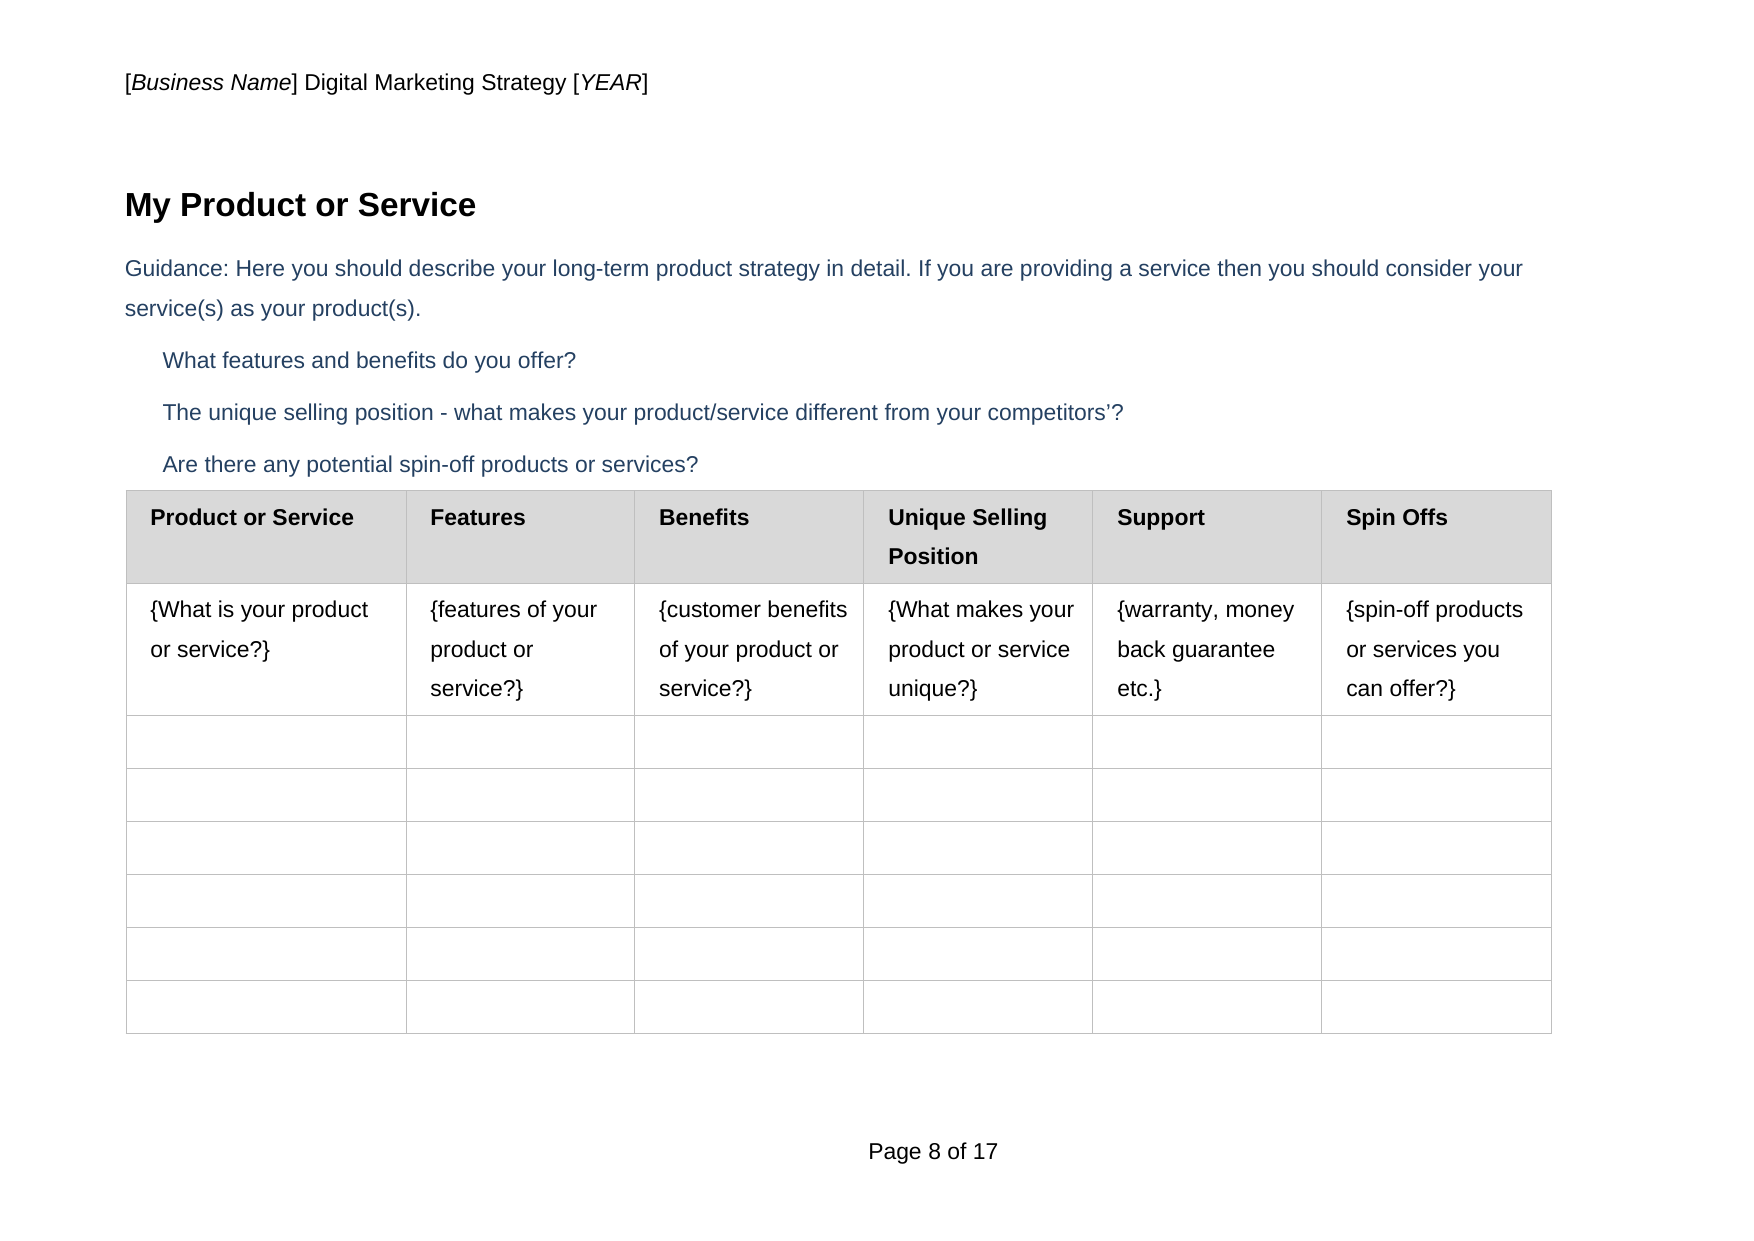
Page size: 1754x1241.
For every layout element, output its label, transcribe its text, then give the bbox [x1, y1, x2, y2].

table_cell [1322, 981, 1551, 1033]
table_cell [864, 822, 1092, 874]
table_cell [1322, 769, 1551, 821]
table_cell [635, 769, 863, 821]
table_cell [127, 928, 406, 980]
text Are there any potential spin-off products or services? [162, 451, 1628, 477]
table_cell [635, 981, 863, 1033]
table_cell [127, 981, 406, 1033]
table_cell [864, 981, 1092, 1033]
table_cell [407, 822, 634, 874]
table_cell [635, 928, 863, 980]
table_cell [407, 875, 634, 927]
table_cell [864, 928, 1092, 980]
table_cell [1093, 981, 1321, 1033]
table_cell [407, 928, 634, 980]
table_cell [635, 822, 863, 874]
table_cell [864, 875, 1092, 927]
subtitle My Product or Service [124, 185, 1628, 223]
table_cell {What makes your product or service unique?} [864, 584, 1092, 714]
table_cell [127, 822, 406, 874]
table_cell [1093, 716, 1321, 768]
table_cell [407, 981, 634, 1033]
table_header Unique Selling Position [864, 491, 1092, 583]
table_header Spin Offs [1322, 491, 1551, 583]
table_cell [1322, 928, 1551, 980]
table_header Features [407, 491, 634, 583]
table_header Benefits [635, 491, 863, 583]
text Guidance: Here you should describe your long-term product strategy in detail. If you are providing a service then you should consider your service(s) as your product(s). [124, 255, 1628, 321]
table_cell [864, 716, 1092, 768]
table_cell {warranty, money back guarantee etc.} [1093, 584, 1321, 714]
table_cell {spin-off products or services you can offer?} [1322, 584, 1551, 714]
table_header Product or Service [127, 491, 406, 583]
table_cell [1322, 716, 1551, 768]
table_cell [635, 875, 863, 927]
text The unique selling position - what makes your product/service different from your competitors’? [162, 399, 1628, 425]
table_cell [1322, 875, 1551, 927]
table_cell [1322, 822, 1551, 874]
table_cell [127, 716, 406, 768]
table_cell [1093, 822, 1321, 874]
table_cell [127, 769, 406, 821]
table_cell {customer benefits of your product or service?} [635, 584, 863, 714]
text What features and benefits do you offer? [162, 347, 1628, 373]
table_cell [1093, 769, 1321, 821]
table_cell [407, 716, 634, 768]
table_cell [407, 769, 634, 821]
table_cell {What is your product or service?} [127, 584, 406, 714]
table_cell [1093, 928, 1321, 980]
table_cell [127, 875, 406, 927]
table_cell [1093, 875, 1321, 927]
table_cell [635, 716, 863, 768]
table_cell {features of your product or service?} [407, 584, 634, 714]
table_cell [864, 769, 1092, 821]
table_header Support [1093, 491, 1321, 583]
